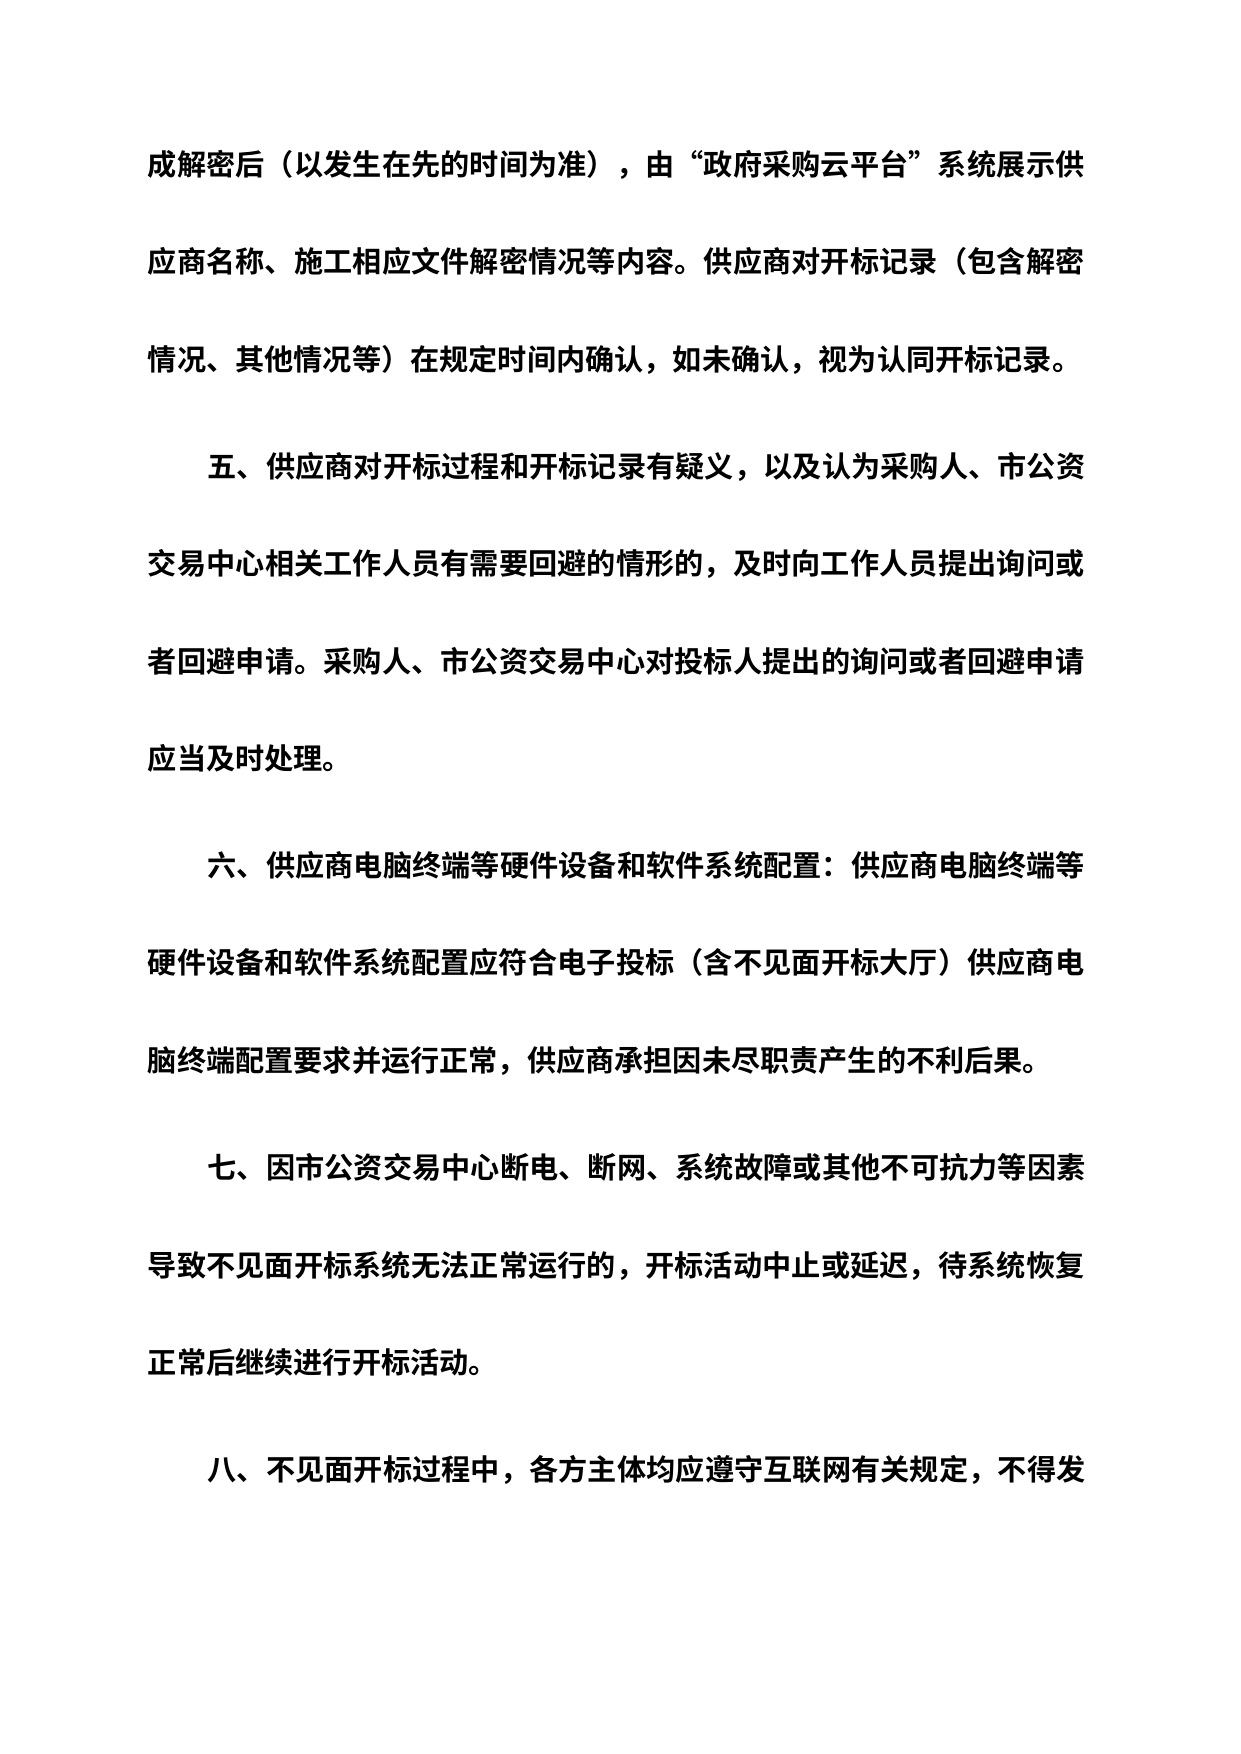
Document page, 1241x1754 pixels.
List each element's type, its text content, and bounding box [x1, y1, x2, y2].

list 供应商电脑终端等硬件设备和软件系统配置：供应商电脑终端等硬件设备和软件系统配置应符合电子投标（含不见面开标大厅）供应商电脑终端配置要求并运行正常，供应商承担因未尽职责产生的不利后果。 [148, 831, 1086, 1091]
list 供应商对开标过程和开标记录有疑义，以及认为采购人、市公资交易中心相关工作人员有需要回避的情形的，及时向工作人员提出询问或者回避申请。采购人、市公资交易中心对投标人提出的询问或者回避申请应当及时处理。 [148, 432, 1086, 789]
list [148, 1435, 1086, 1500]
list 因市公资交易中心断电、断网、系统故障或其他不可抗力等因素导致不见面开标系统无法正常运行的，开标活动中止或延迟，待系统恢复正常后继续进行开标活动。 [148, 1133, 1086, 1393]
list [148, 130, 1086, 390]
